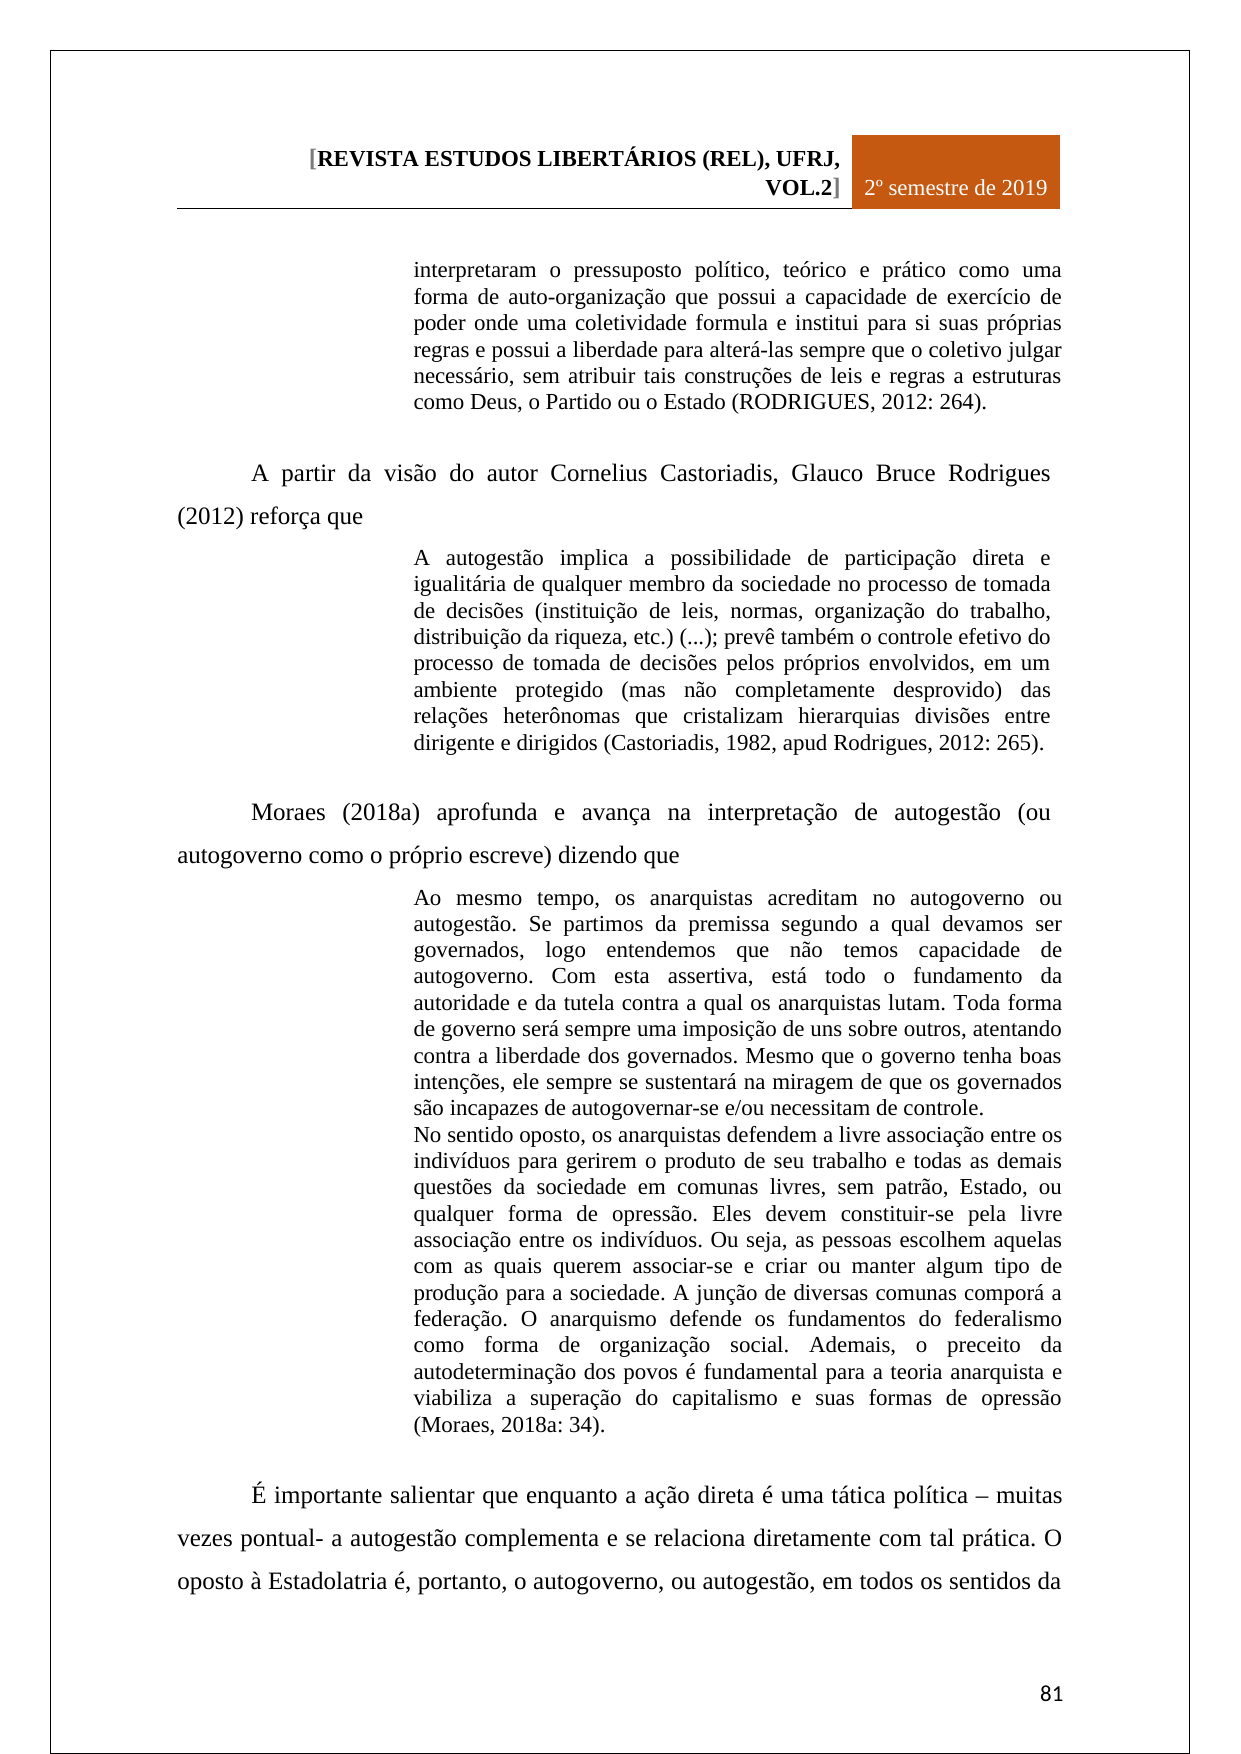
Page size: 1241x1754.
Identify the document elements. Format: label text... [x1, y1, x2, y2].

text A autogestão implica a possibilidade de participação direta e igualitária de qualquer membro da sociedade no processo de tomada de decisões (instituição de leis, normas, organização do trabalho, distribuição da riqueza, etc.) (...); prevê também o controle efetivo do processo de tomada de decisões pelos próprios envolvidos, em um ambiente protegido (mas não completamente desprovido) das relações heterônomas que cristalizam hierarquias divisões entre dirigente e dirigidos (Castoriadis, 1982, apud Rodrigues, 2012: 265). [413, 544, 1052, 755]
text Ao mesmo tempo, os anarquistas acreditam no autogoverno ou autogestão. Se partimos da premissa segundo a qual devamos ser governados, logo entendemos que não temos capacidade de autogoverno. Com esta assertiva, está todo o fundamento da autoridade e da tutela contra a qual os anarquistas lutam. Toda forma de governo será sempre uma imposição de uns sobre outros, atentando contra a liberdade dos governados. Mesmo que o governo tenha boas intenções, ele sempre se sustentará na miragem de que os governados são incapazes de autogovernar-se e/ou necessitam de controle. [413, 883, 1063, 1121]
text No sentido oposto, os anarquistas defendem a livre associação entre os indivíduos para gerirem o produto de seu trabalho e todas as demais questões da sociedade em comunas livres, sem patrão, Estado, ou qualquer forma de opressão. Eles devem constituir-se pela livre associação entre os indivíduos. Ou seja, as pessoas escolhem aquelas com as quais querem associar-se e criar ou manter algum tipo de produção para a sociedade. A junção de diversas comunas comporá a federação. O anarquismo defende os fundamentos do federalismo como forma de organização social. Ademais, o preceito da autodeterminação dos povos é fundamental para a teoria anarquista e viabiliza a superação do capitalismo e suas formas de opressão (Moraes, 2018a: 34). [413, 1121, 1063, 1437]
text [177, 1480, 1063, 1595]
text A partir da visão do autor Cornelius Castoriadis, Glauco Bruce Rodrigues (2012) reforça que [177, 458, 1052, 530]
text Moraes (2018a) aprofunda e avança na interpretação de autogestão (ou autogoverno como o próprio escreve) dizendo que [177, 797, 1052, 869]
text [413, 257, 1063, 415]
